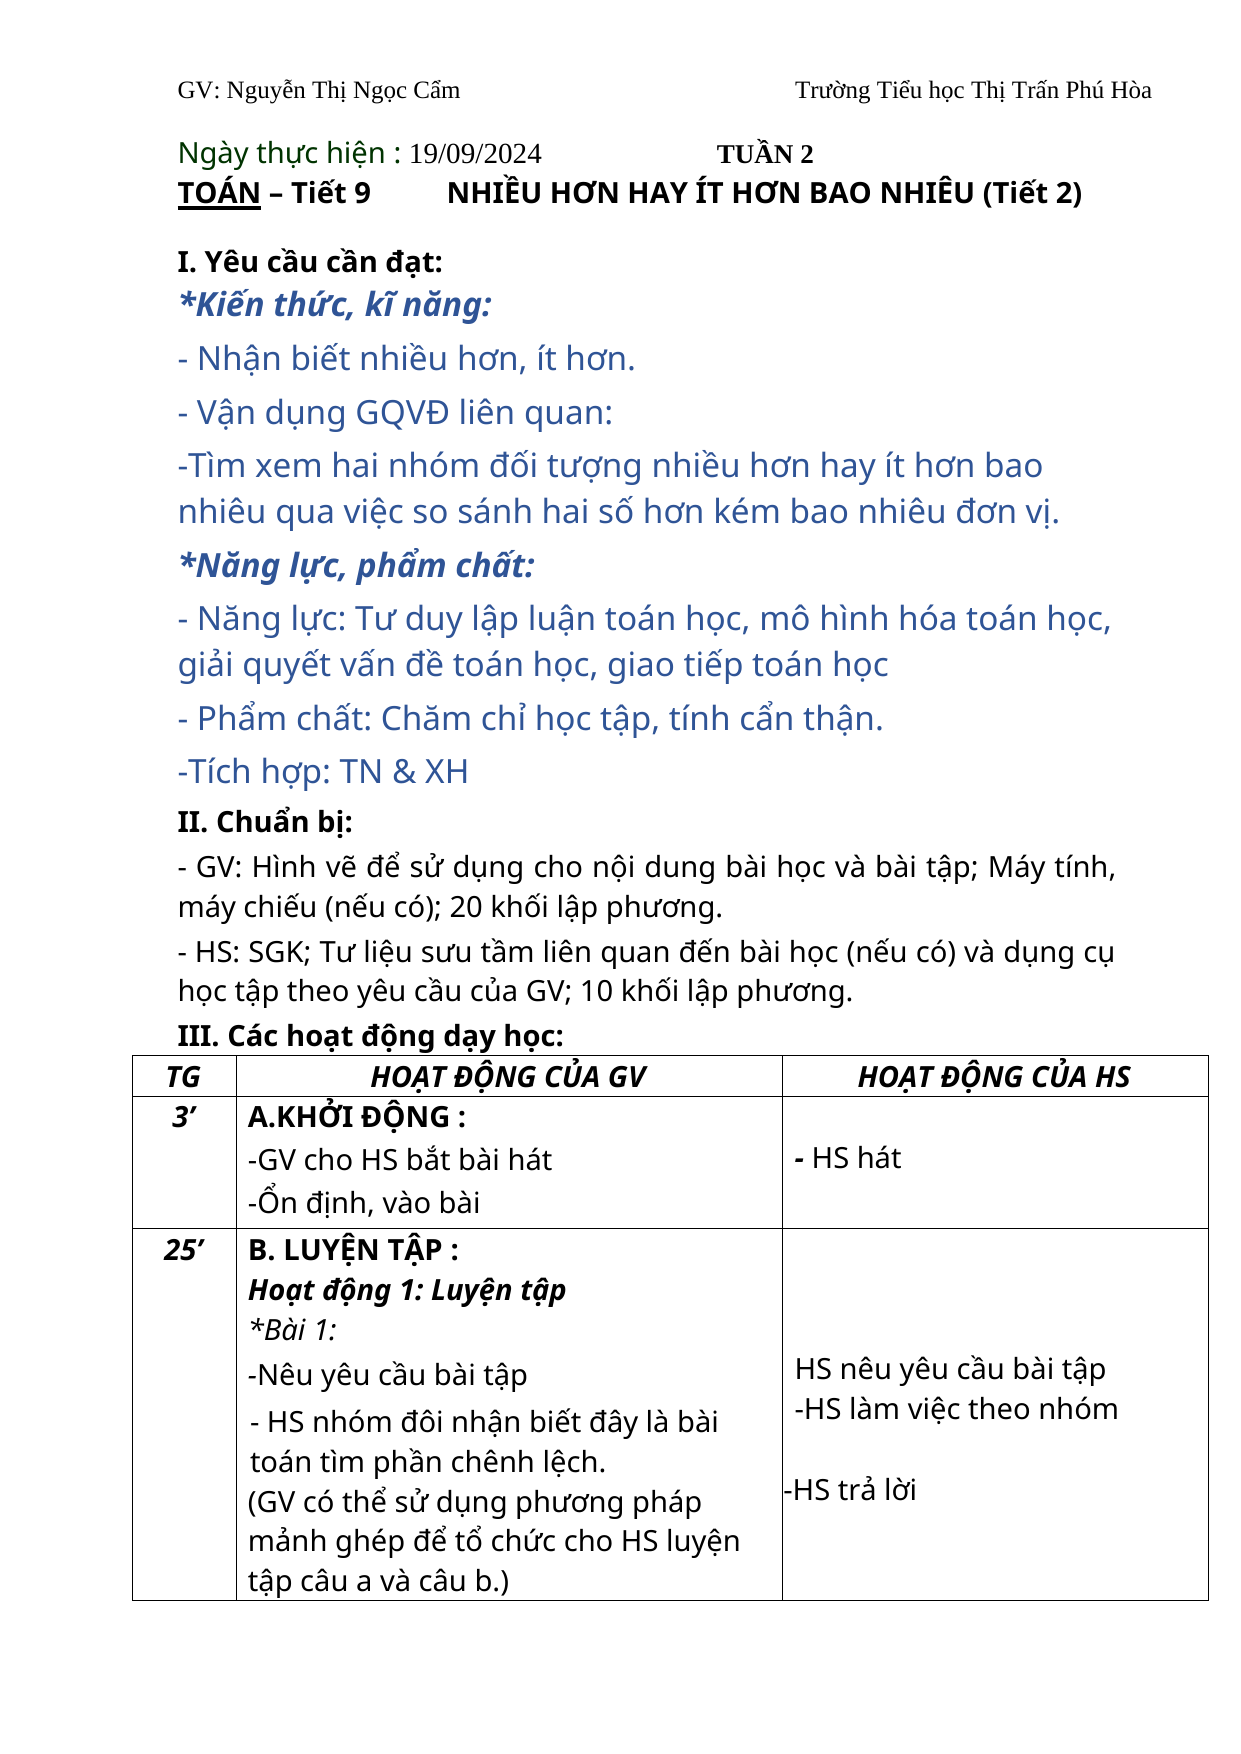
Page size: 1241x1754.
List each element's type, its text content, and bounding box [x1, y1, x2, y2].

subtitle - Phẩm chất: Chăm chỉ học tập, tính cẩn thận. [177, 694, 1122, 740]
table_cell A.KHỞI ĐỘNG : -GV cho HS bắt bài hát -Ổn định, vào bài [237, 1097, 782, 1228]
subtitle *Năng lực, phẩm chất: [177, 541, 1122, 587]
subtitle - Vận dụng GQVĐ liên quan: [177, 388, 1122, 434]
text II. Chuẩn bị: [177, 802, 1118, 841]
table_header HOẠT ĐỘNG CỦA GV [237, 1056, 782, 1096]
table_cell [783, 1229, 1208, 1600]
subtitle -Tích hợp: TN & XH [177, 748, 1122, 793]
text TOÁN – Tiết 9 NHIỀU HƠN HAY ÍT HƠN BAO NHIÊU (Tiết 2) [177, 172, 1122, 212]
text - GV: Hình vẽ để sử dụng cho nội dung bài học và bài tập; Máy tính, máy chiếu (nếu có); 20 khối lập phương. [177, 846, 1118, 926]
subtitle -Tìm xem hai nhóm đối tượng nhiều hơn hay ít hơn bao nhiêu qua việc so sánh hai số hơn kém bao nhiêu đơn vị. [177, 442, 1122, 533]
table_cell 3’ [133, 1097, 236, 1228]
subtitle - Năng lực: Tư duy lập luận toán học, mô hình hóa toán học, giải quyết vấn đề toán học, giao tiếp toán học [177, 595, 1122, 686]
subtitle - Nhận biết nhiều hơn, ít hơn. [177, 335, 1122, 380]
text III. Các hoạt động dạy học: [177, 1015, 1118, 1055]
table_cell 25’ [133, 1229, 236, 1600]
text - HS: SGK; Tư liệu sưu tầm liên quan đến bài học (nếu có) và dụng cụ học tập theo yêu cầu của GV; 10 khối lập phương. [177, 931, 1118, 1010]
text I. Yêu cầu cần đạt: [177, 241, 1122, 281]
table_header HOẠT ĐỘNG CỦA HS [783, 1056, 1208, 1096]
table_cell - HS hát [783, 1097, 1208, 1228]
table_header TG [133, 1056, 236, 1096]
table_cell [237, 1229, 782, 1600]
subtitle *Kiến thức, kĩ năng: [177, 281, 1122, 326]
text Ngày thực hiện : 19/09/2024 TUẦN 2 [177, 132, 1122, 172]
